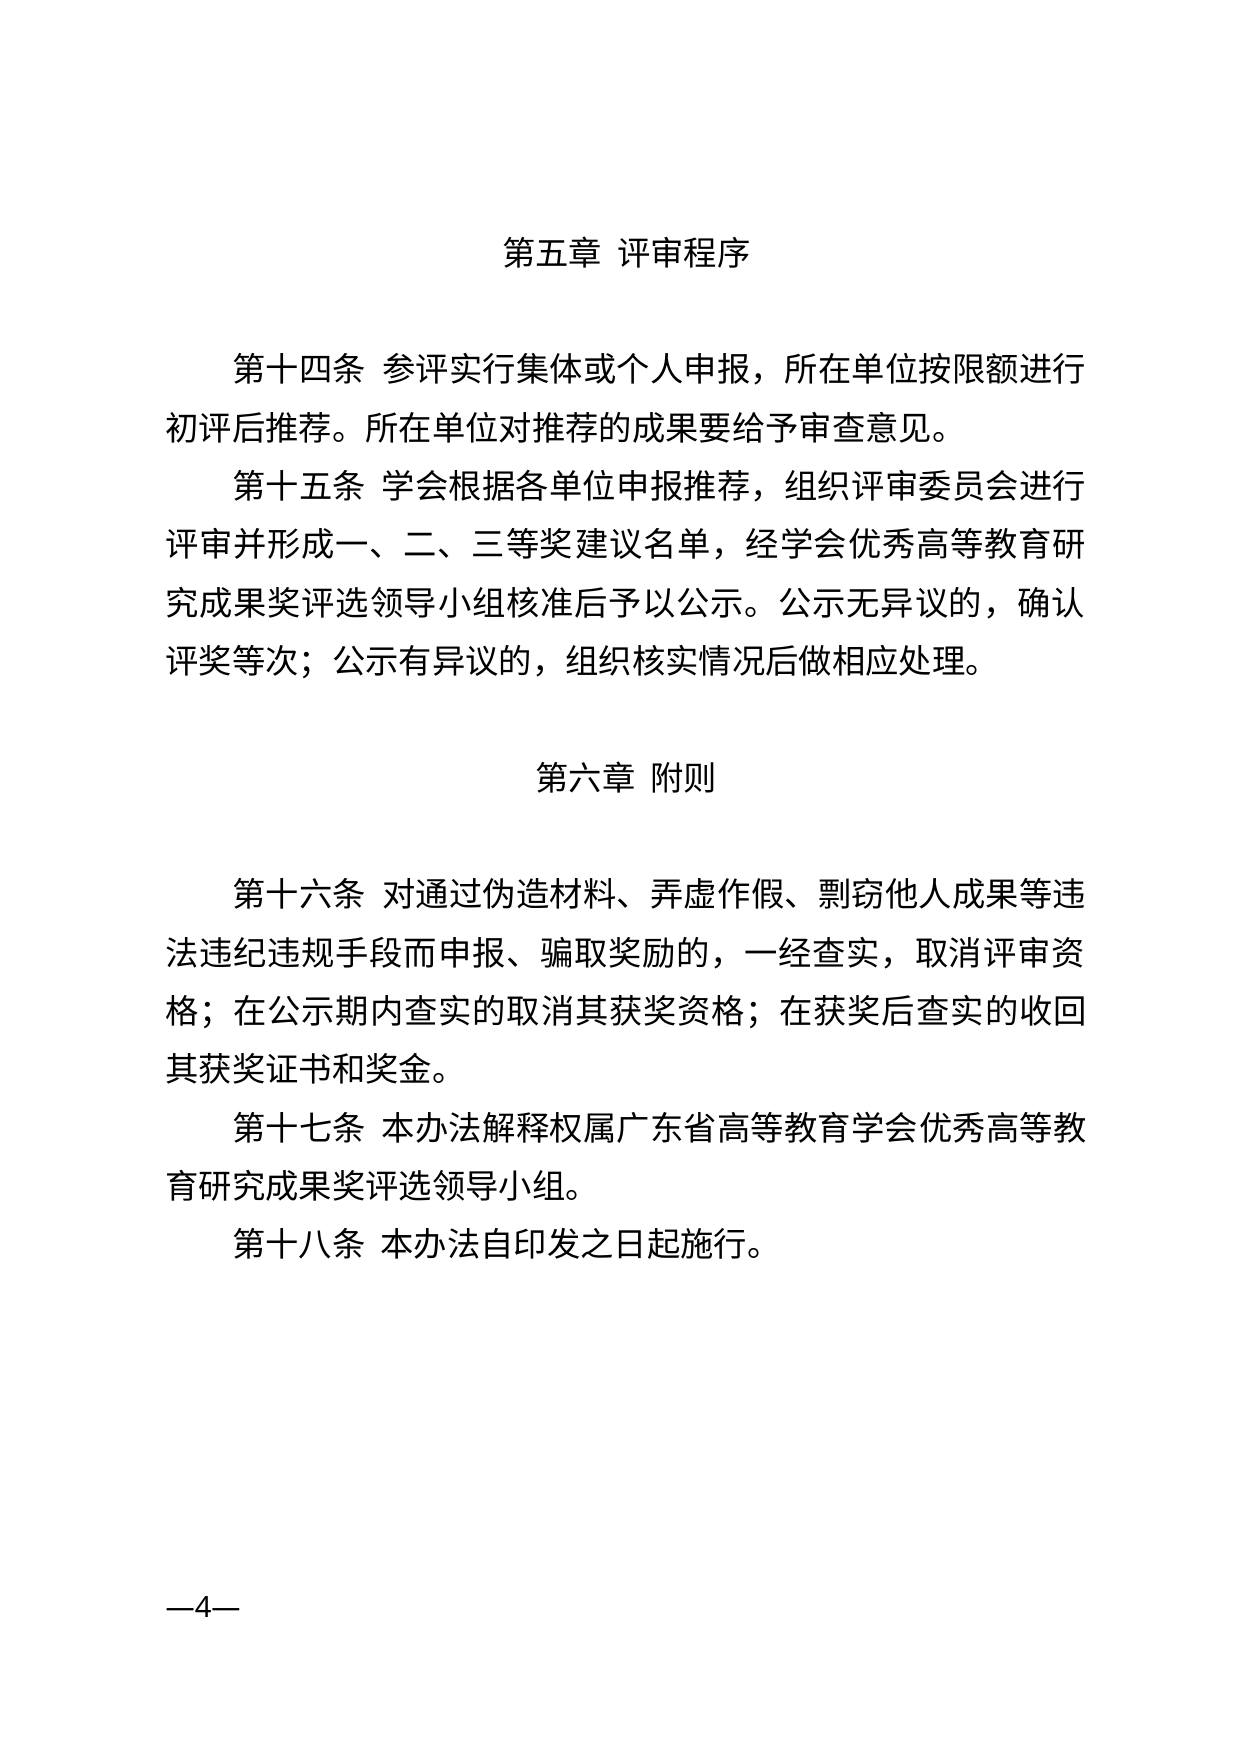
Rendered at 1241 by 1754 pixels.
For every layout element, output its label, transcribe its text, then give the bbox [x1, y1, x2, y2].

list 第六章 附则 [165, 743, 1087, 802]
list 第五章 评审程序 [165, 218, 1087, 277]
list 第十八条 本办法自印发之日起施行。 [165, 1210, 1087, 1268]
list 第十六条 对通过伪造材料、弄虚作假、剽窃他人成果等违法违纪违规手段而申报、骗取奖励的，一经查实，取消评审资格；在公示期内查实的取消其获奖资格；在获奖后查实的收回其获奖证书和奖金。 [165, 860, 1087, 1093]
list 第十四条 参评实行集体或个人申报，所在单位按限额进行初评后推荐。所在单位对推荐的成果要给予审查意见。 [165, 335, 1087, 452]
list 第十五条 学会根据各单位申报推荐，组织评审委员会进行评审并形成一、二、三等奖建议名单，经学会优秀高等教育研究成果奖评选领导小组核准后予以公示。公示无异议的，确认评奖等次；公示有异议的，组织核实情况后做相应处理。 [165, 452, 1087, 685]
list 第十七条 本办法解释权属广东省高等教育学会优秀高等教育研究成果奖评选领导小组。 [165, 1093, 1087, 1210]
